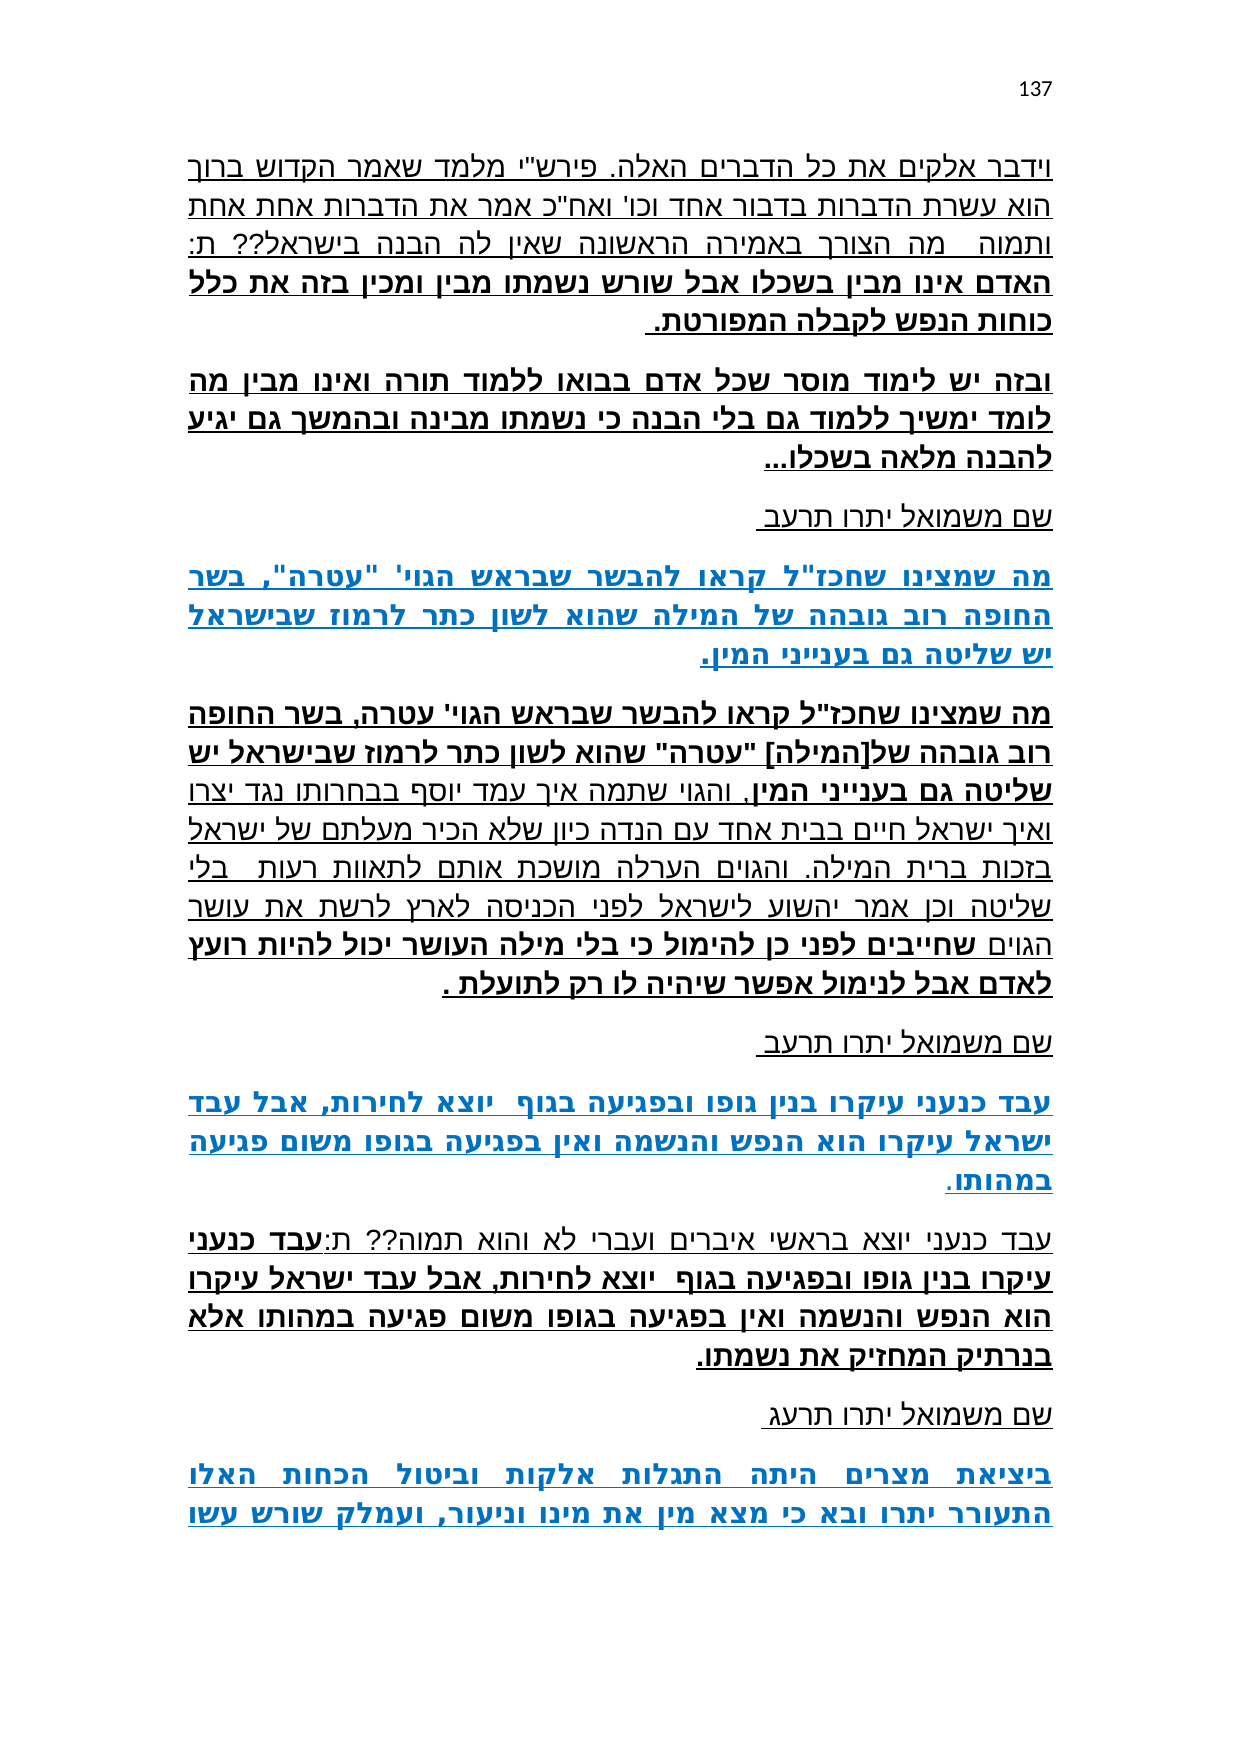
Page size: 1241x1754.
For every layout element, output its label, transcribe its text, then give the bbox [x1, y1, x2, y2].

text עבד כנעני יוצא בראשי איברים ועברי לא והוא תמוה?? ת:עבד כנעני עיקרו בנין גופו ובפגיעה בגוף יוצא לחירות, אבל עבד ישראל עיקרו הוא הנפש והנשמה ואין בפגיעה בגופו משום פגיעה במהותו אלא בנרתיק המחזיק את נשמתו. [187, 1223, 1053, 1253]
text מה שמצינו שחכז"ל קראו להבשר שבראש הגוי' "עטרה", בשר החופה רוב גובהה של המילה שהוא לשון כתר לרמוז שבישראל יש שליטה גם בענייני המין. [187, 559, 1053, 671]
text וידבר אלקים את כל הדברים האלה. פירש"י מלמד שאמר הקדוש ברוך הוא עשרת הדברות בדבור אחד וכו' ואח"כ אמר את הדברות אחת אחת ותמוה מה הצורך באמירה הראשונה שאין לה הבנה בישראל?? ת: האדם אינו מבין בשכלו אבל שורש נשמתו מבין ומכין בזה את כלל כוחות הנפש לקבלה המפורטת. [187, 150, 1053, 179]
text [187, 1458, 1053, 1526]
text שם משמואל יתרו תרעב [187, 1026, 1053, 1060]
text ובזה יש לימוד מוסר שכל אדם בבואו ללמוד תורה ואינו מבין מה לומד ימשיך ללמוד גם בלי הבנה כי נשמתו מבינה ובהמשך גם יגיע להבנה מלאה בשכלו... [187, 363, 1053, 431]
text עבד כנעני עיקרו בנין גופו ובפגיעה בגוף יוצא לחירות, אבל עבד ישראל עיקרו הוא הנפש והנשמה ואין בפגיעה בגופו משום פגיעה במהותו. [187, 1116, 1053, 1197]
text מה שמצינו שחכז"ל קראו להבשר שבראש הגוי' עטרה, בשר החופה רוב גובהה של[המילה] "עטרה" שהוא לשון כתר לרמוז שבישראל יש שליטה גם בענייני המין, והגוי שתמה איך עמד יוסף בבחרותו נגד יצרו ואיך ישראל חיים בבית אחד עם הנדה כיון שלא הכיר מעלתם של ישראל בזכות ברית המילה. והגוים הערלה מושכת אותם לתאוות רעות בלי שליטה וכן אמר יהשוע לישראל לפני הכניסה לארץ לרשת את עושר הגוים שחייבים לפני כן להימול כי בלי מילה העושר יכול להיות רועץ לאדם אבל לנימול אפשר שיהיה לו רק לתועלת . [187, 881, 1053, 1000]
text עבד כנעני יוצא בראשי איברים ועברי לא והוא תמוה?? ת:עבד כנעני עיקרו בנין גופו ובפגיעה בגוף יוצא לחירות, אבל עבד ישראל עיקרו הוא הנפש והנשמה ואין בפגיעה בגופו משום פגיעה במהותו אלא בנרתיק המחזיק את נשמתו. [187, 1292, 1053, 1330]
text וידבר אלקים את כל הדברים האלה. פירש"י מלמד שאמר הקדוש ברוך הוא עשרת הדברות בדבור אחד וכו' ואח"כ אמר את הדברות אחת אחת ותמוה מה הצורך באמירה הראשונה שאין לה הבנה בישראל?? ת: האדם אינו מבין בשכלו אבל שורש נשמתו מבין ומכין בזה את כלל כוחות הנפש לקבלה המפורטת. [187, 180, 1053, 256]
text וידבר אלקים את כל הדברים האלה. פירש"י מלמד שאמר הקדוש ברוך הוא עשרת הדברות בדבור אחד וכו' ואח"כ אמר את הדברות אחת אחת ותמוה מה הצורך באמירה הראשונה שאין לה הבנה בישראל?? ת: האדם אינו מבין בשכלו אבל שורש נשמתו מבין ומכין בזה את כלל כוחות הנפש לקבלה המפורטת. [187, 257, 1053, 338]
text מה שמצינו שחכז"ל קראו להבשר שבראש הגוי' עטרה, בשר החופה רוב גובהה של[המילה] "עטרה" שהוא לשון כתר לרמוז שבישראל יש שליטה גם בענייני המין, והגוי שתמה איך עמד יוסף בבחרותו נגד יצרו ואיך ישראל חיים בבית אחד עם הנדה כיון שלא הכיר מעלתם של ישראל בזכות ברית המילה. והגוים הערלה מושכת אותם לתאוות רעות בלי שליטה וכן אמר יהשוע לישראל לפני הכניסה לארץ לרשת את עושר הגוים שחייבים לפני כן להימול כי בלי מילה העושר יכול להיות רועץ לאדם אבל לנימול אפשר שיהיה לו רק לתועלת . [187, 804, 1053, 880]
text עבד כנעני יוצא בראשי איברים ועברי לא והוא תמוה?? ת:עבד כנעני עיקרו בנין גופו ובפגיעה בגוף יוצא לחירות, אבל עבד ישראל עיקרו הוא הנפש והנשמה ואין בפגיעה בגופו משום פגיעה במהותו אלא בנרתיק המחזיק את נשמתו. [187, 1254, 1053, 1291]
text עבד כנעני עיקרו בנין גופו ובפגיעה בגוף יוצא לחירות, אבל עבד ישראל עיקרו הוא הנפש והנשמה ואין בפגיעה בגופו משום פגיעה במהותו. [187, 1086, 1053, 1115]
text מה שמצינו שחכז"ל קראו להבשר שבראש הגוי' עטרה, בשר החופה רוב גובהה של[המילה] "עטרה" שהוא לשון כתר לרמוז שבישראל יש שליטה גם בענייני המין, והגוי שתמה איך עמד יוסף בבחרותו נגד יצרו ואיך ישראל חיים בבית אחד עם הנדה כיון שלא הכיר מעלתם של ישראל בזכות ברית המילה. והגוים הערלה מושכת אותם לתאוות רעות בלי שליטה וכן אמר יהשוע לישראל לפני הכניסה לארץ לרשת את עושר הגוים שחייבים לפני כן להימול כי בלי מילה העושר יכול להיות רועץ לאדם אבל לנימול אפשר שיהיה לו רק לתועלת . [187, 727, 1053, 803]
text ובזה יש לימוד מוסר שכל אדם בבואו ללמוד תורה ואינו מבין מה לומד ימשיך ללמוד גם בלי הבנה כי נשמתו מבינה ובהמשך גם יגיע להבנה מלאה בשכלו... [187, 432, 1053, 474]
text שם משמואל יתרו תרעב [187, 500, 1053, 533]
text שם משמואל יתרו תרעג [187, 1398, 1053, 1432]
text עבד כנעני יוצא בראשי איברים ועברי לא והוא תמוה?? ת:עבד כנעני עיקרו בנין גופו ובפגיעה בגוף יוצא לחירות, אבל עבד ישראל עיקרו הוא הנפש והנשמה ואין בפגיעה בגופו משום פגיעה במהותו אלא בנרתיק המחזיק את נשמתו. [187, 1331, 1053, 1372]
